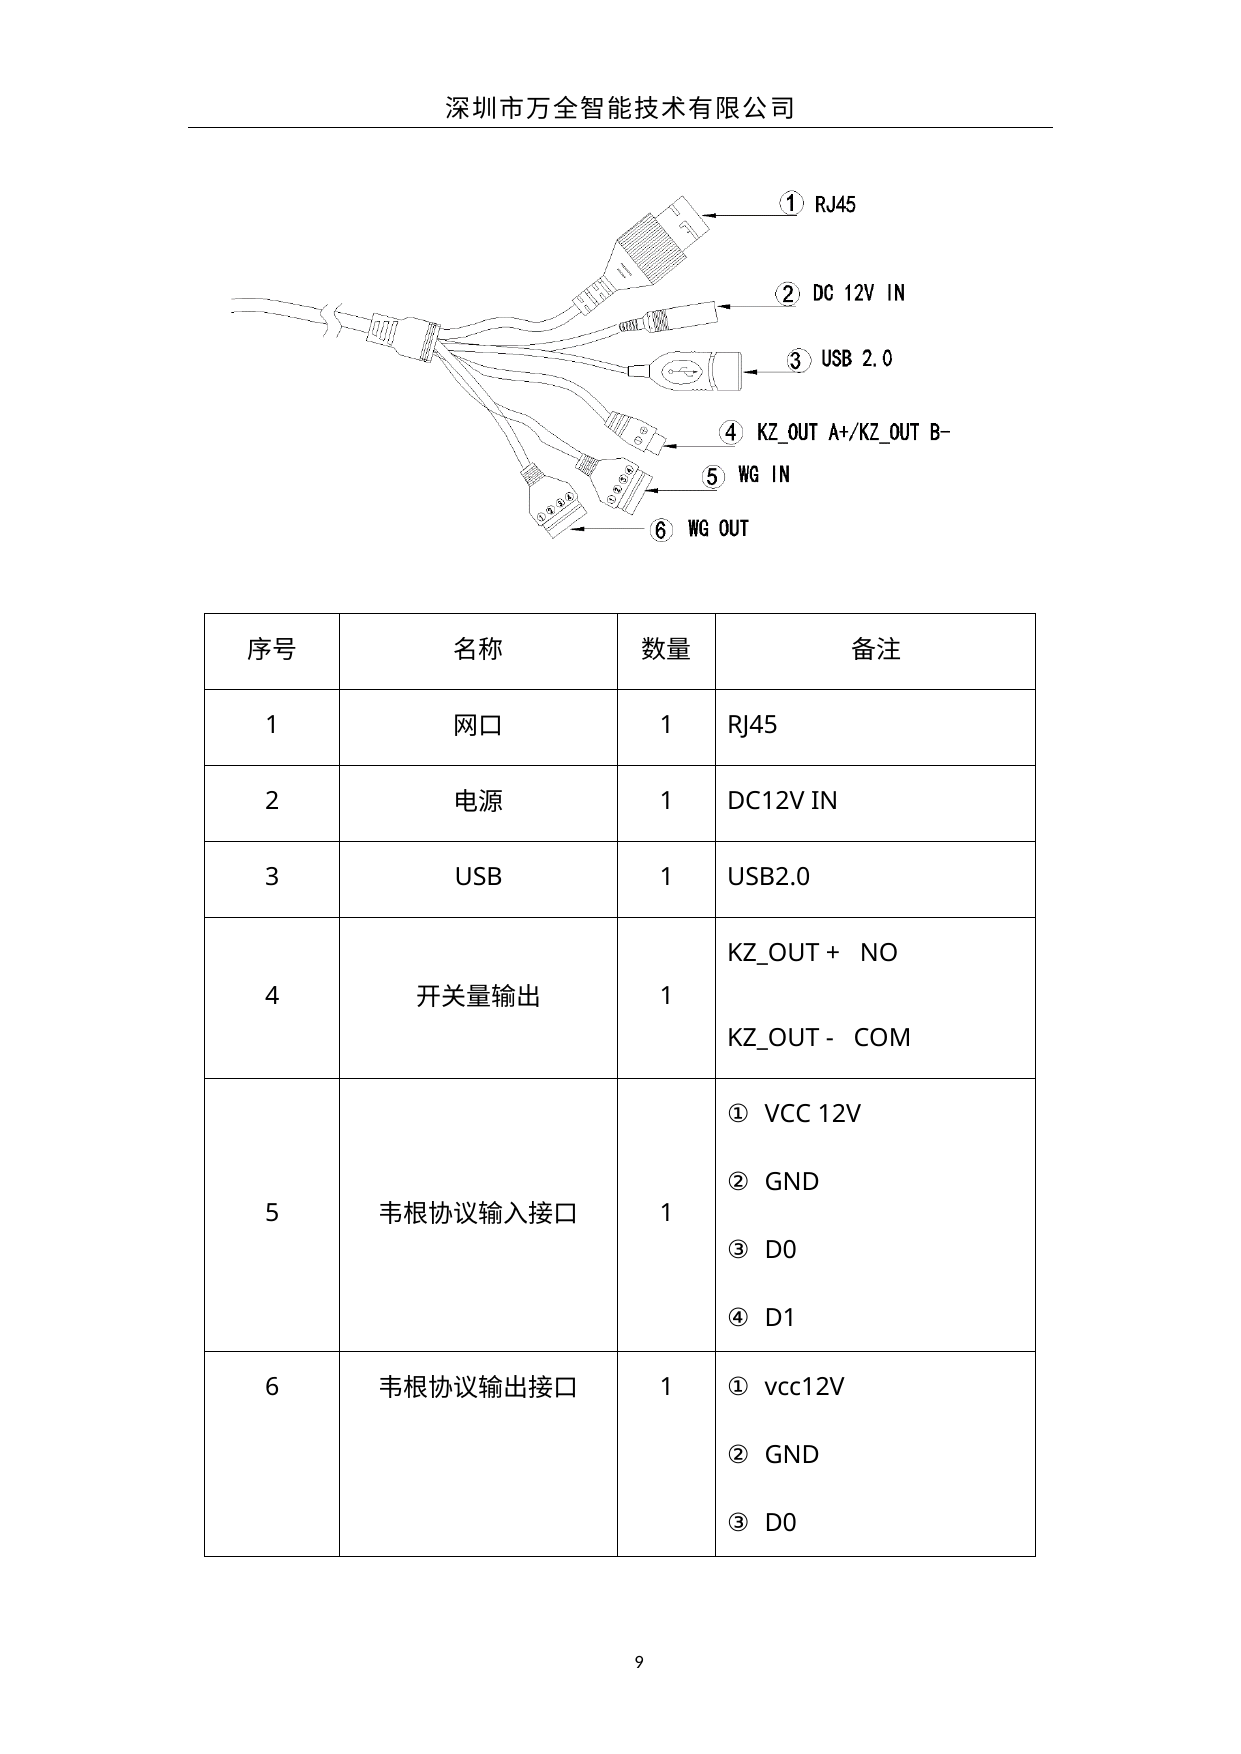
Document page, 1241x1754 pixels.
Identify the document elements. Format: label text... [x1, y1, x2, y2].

table_cell USB [340, 842, 617, 917]
table_header 名称 [340, 614, 617, 689]
table_cell VCC 12V GND D0 D1 [716, 1079, 1035, 1351]
table_header 序号 [205, 614, 339, 689]
table_cell 5 [205, 1079, 339, 1351]
table_cell 开关量输出 [340, 918, 617, 1078]
table_header 数量 [618, 614, 715, 689]
table_cell USB2.0 [716, 842, 1035, 917]
table_cell 电源 [340, 766, 617, 841]
table_cell 6 [205, 1352, 339, 1556]
table_cell 1 [618, 690, 715, 765]
table_header 备注 [716, 614, 1035, 689]
table_cell 3 [205, 842, 339, 917]
table_cell KZ_OUT + NO KZ_OUT - COM [716, 918, 1035, 1078]
table_cell 网口 [340, 690, 617, 765]
picture [231, 163, 1094, 582]
table_cell 4 [205, 918, 339, 1078]
table_cell 1 [618, 918, 715, 1078]
table_cell 1 [618, 1079, 715, 1351]
table_cell vcc12V GND D0 D1 [716, 1352, 1035, 1556]
table_cell 1 [205, 690, 339, 765]
table_cell 1 [618, 766, 715, 841]
table_cell 1 [618, 842, 715, 917]
table_cell RJ45 [716, 690, 1035, 765]
table_cell 韦根协议输出接口 [340, 1352, 617, 1556]
table_cell 2 [205, 766, 339, 841]
table_cell DC12V IN [716, 766, 1035, 841]
table_cell 1 [618, 1352, 715, 1556]
table_cell 韦根协议输入接口 [340, 1079, 617, 1351]
